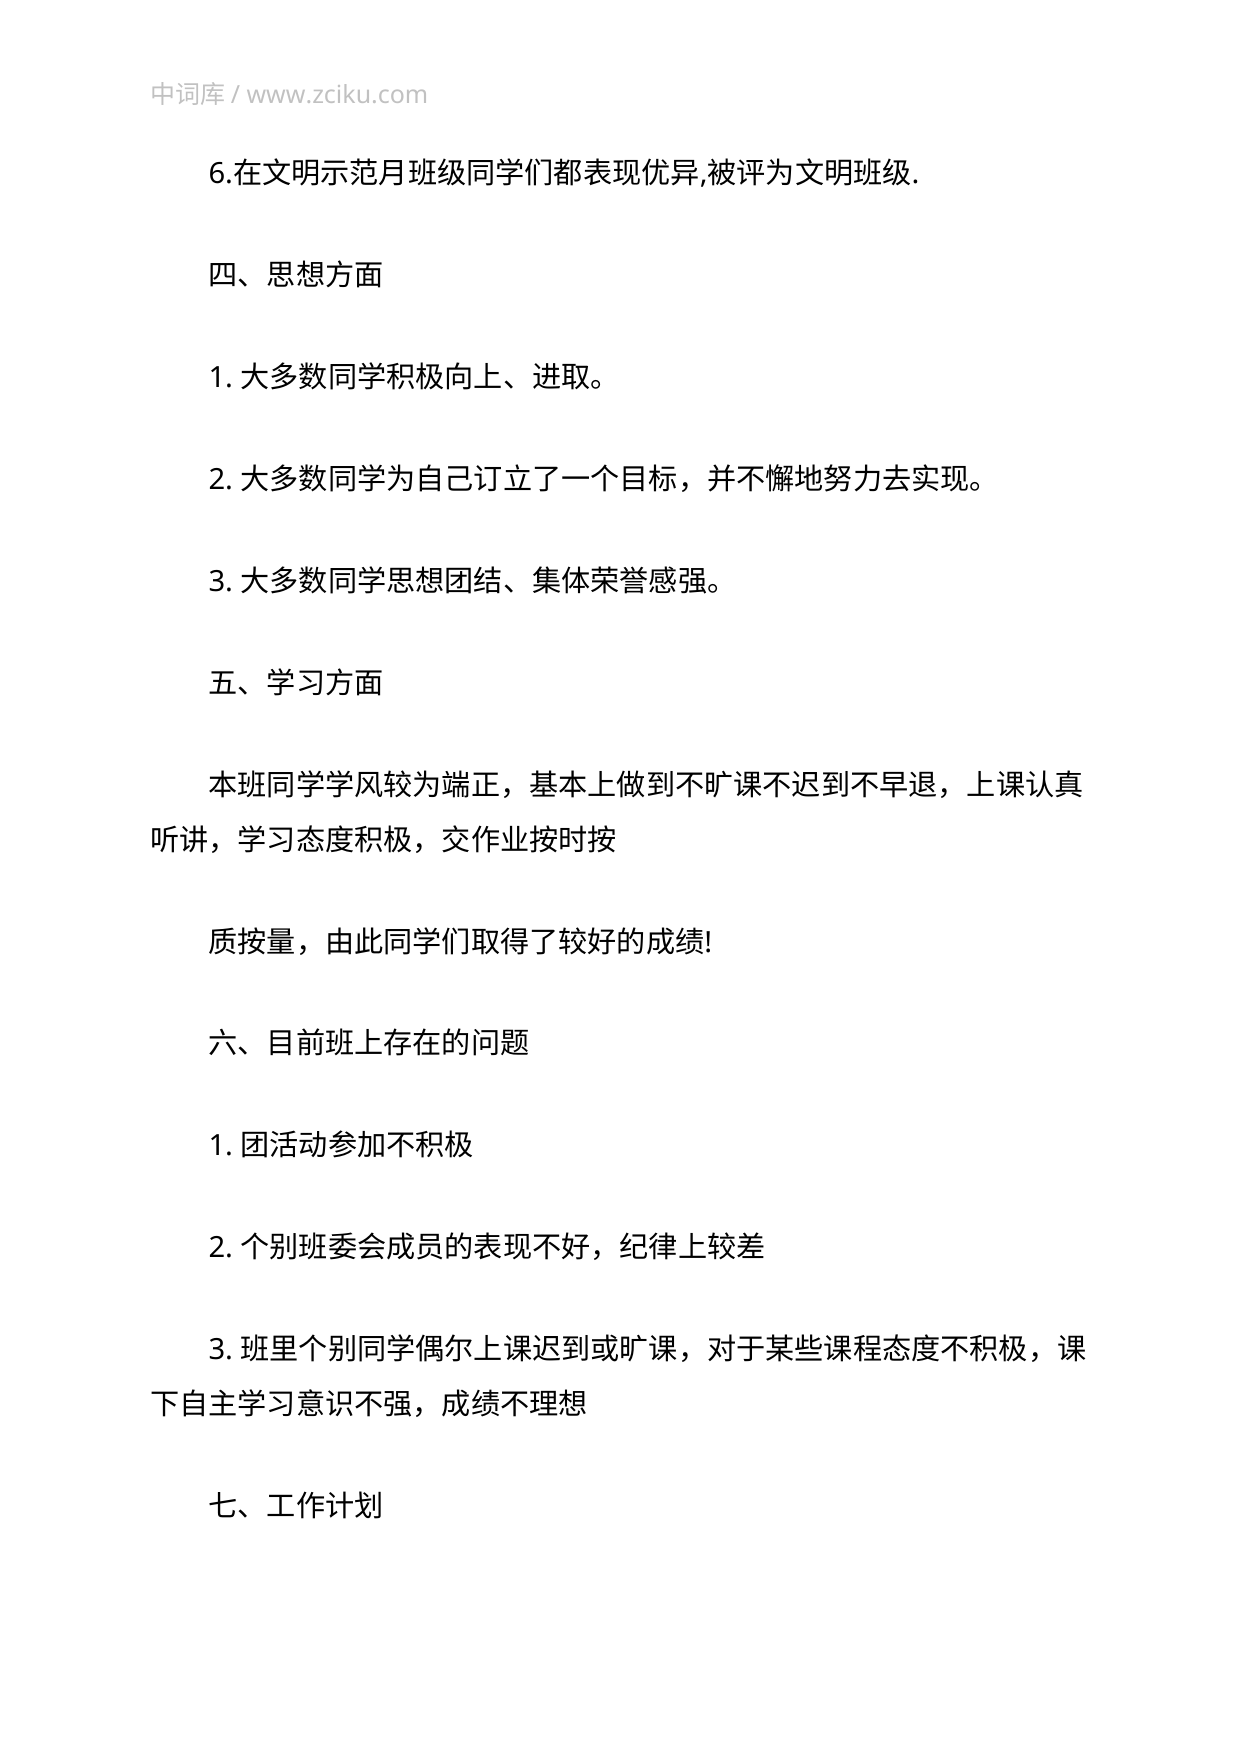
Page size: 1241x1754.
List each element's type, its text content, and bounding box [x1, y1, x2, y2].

text 1. 大多数同学积极向上、进取。 [150, 354, 1090, 396]
text 1. 团活动参加不积极 [150, 1122, 1090, 1164]
text 本班同学学风较为端正，基本上做到不旷课不迟到不早退，上课认真听讲，学习态度积极，交作业按时按 [150, 761, 1090, 859]
text 七、工作计划 [150, 1483, 1090, 1525]
text 五、学习方面 [150, 660, 1090, 702]
text 六、目前班上存在的问题 [150, 1020, 1090, 1062]
text 2. 个别班委会成员的表现不好，纪律上较差 [150, 1224, 1090, 1266]
text 3. 班里个别同学偶尔上课迟到或旷课，对于某些课程态度不积极，课下自主学习意识不强，成绩不理想 [150, 1326, 1090, 1423]
text 四、思想方面 [150, 252, 1090, 294]
text 质按量，由此同学们取得了较好的成绩! [150, 918, 1090, 961]
text 2. 大多数同学为自己订立了一个目标，并不懈地努力去实现。 [150, 456, 1090, 498]
text 3. 大多数同学思想团结、集体荣誉感强。 [150, 558, 1090, 600]
text 6.在文明示范月班级同学们都表现优异,被评为文明班级. [150, 150, 1090, 192]
